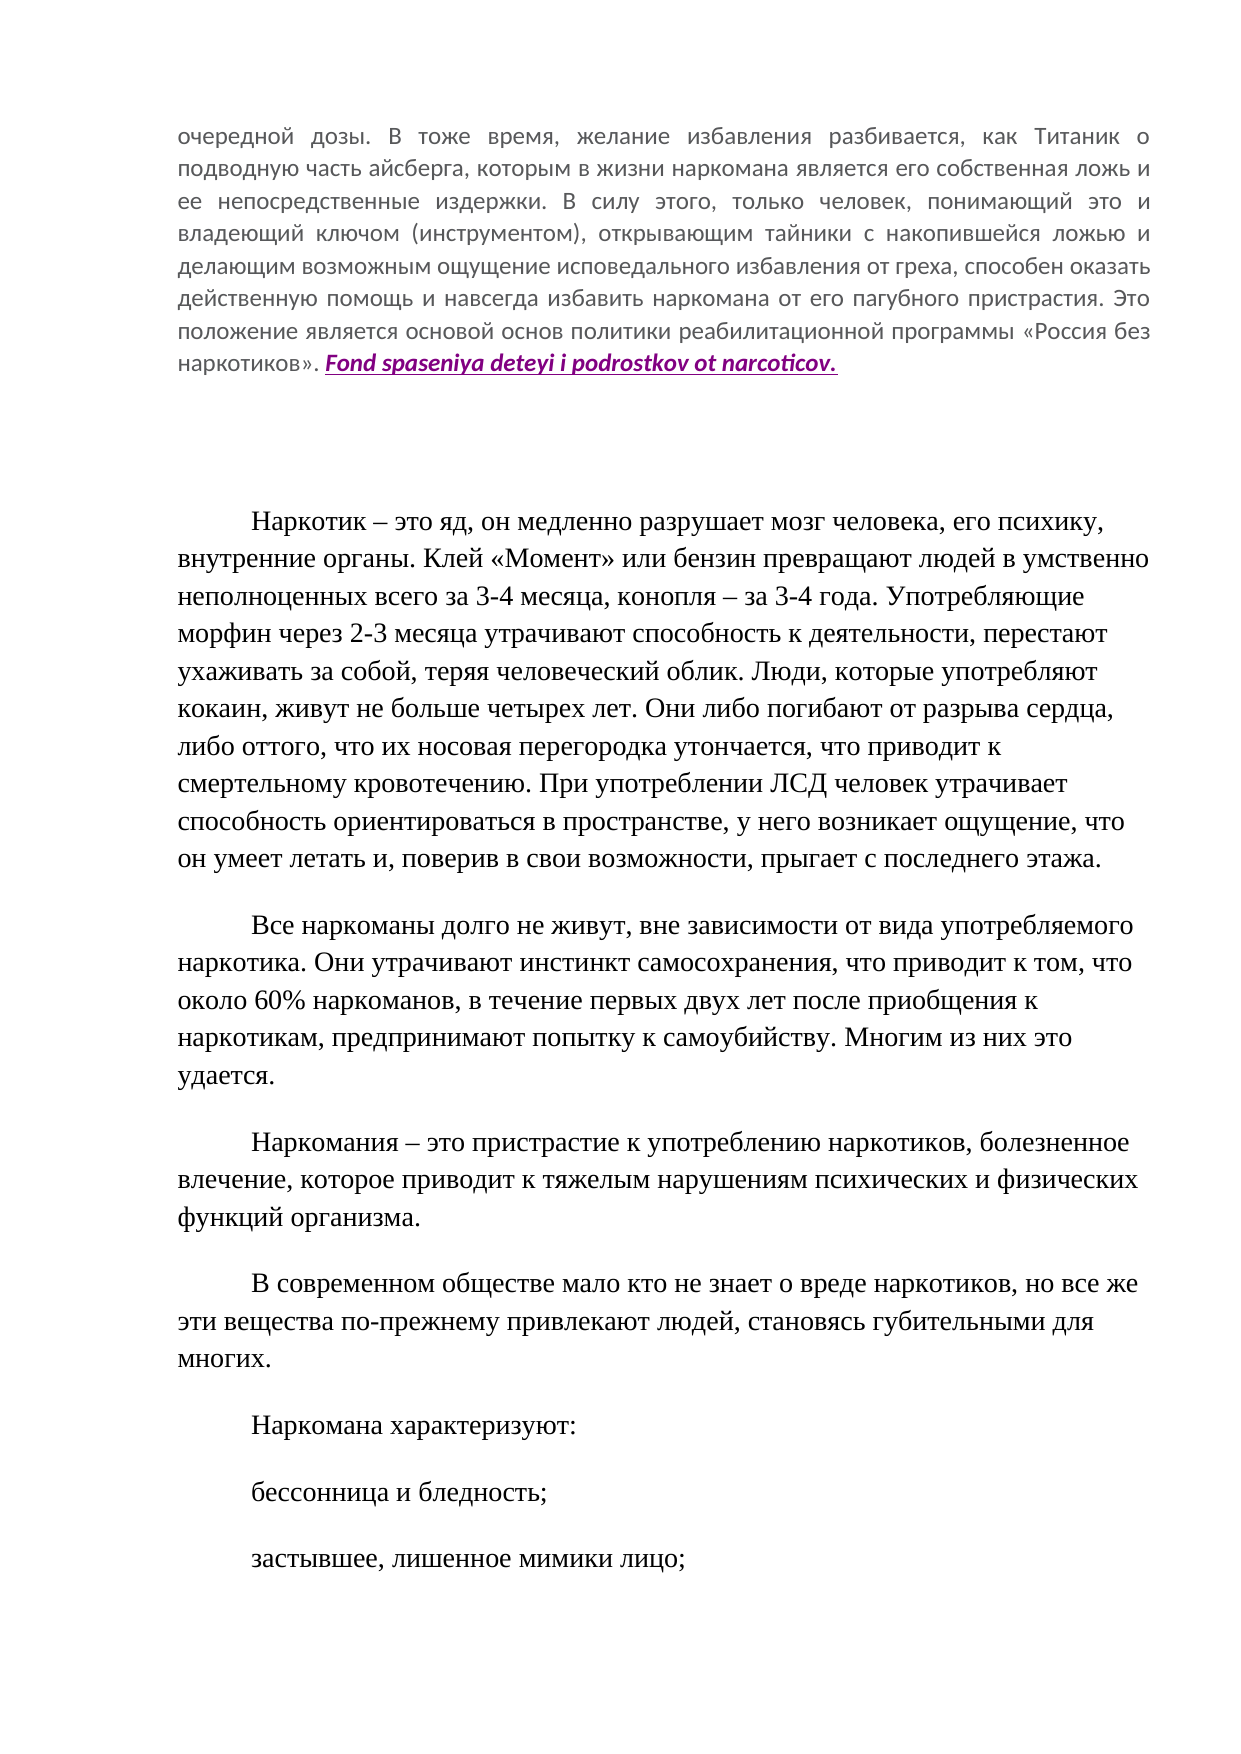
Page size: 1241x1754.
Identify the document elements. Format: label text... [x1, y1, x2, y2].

text бессонница и бледность; [177, 1469, 1152, 1507]
text Наркотик – это яд, он медленно разрушает мозг человека, его психику, внутренние органы. Клей «Момент» или бензин превращают людей в умственно неполноценных всего за 3-4 месяца, конопля – за 3-4 года. Употребляющие морфин через 2-3 месяца утрачивают способность к деятельности, перестают ухаживать за собой, теряя человеческий облик. Люди, которые употребляют кокаин, живут не больше четырех лет. Они либо погибают от разрыва сердца, либо оттого, что их носовая перегородка утончается, что приводит к смертельному кровотечению. При употреблении ЛСД человек утрачивает способность ориентироваться в пространстве, у него возникает ощущение, что он умеет летать и, поверив в свои возможности, прыгает с последнего этажа. [177, 499, 1152, 874]
text Наркомания – это пристрастие к употреблению наркотиков, болезненное влечение, которое приводит к тяжелым нарушениям психических и физических функций организма. [177, 1119, 1152, 1232]
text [177, 118, 1152, 378]
text застывшее, лишенное мимики лицо; [177, 1536, 1152, 1574]
text Наркомана характеризуют: [177, 1403, 1152, 1440]
text В современном обществе мало кто не знает о вреде наркотиков, но все же эти вещества по-прежнему привлекают людей, становясь губительными для многих. [177, 1261, 1152, 1374]
text Все наркоманы долго не живут, вне зависимости от вида употребляемого наркотика. Они утрачивают инстинкт самосохранения, что приводит к том, что около 60% наркоманов, в течение первых двух лет после приобщения к наркотикам, предпринимают попытку к самоубийству. Многим из них это удается. [177, 903, 1152, 1090]
